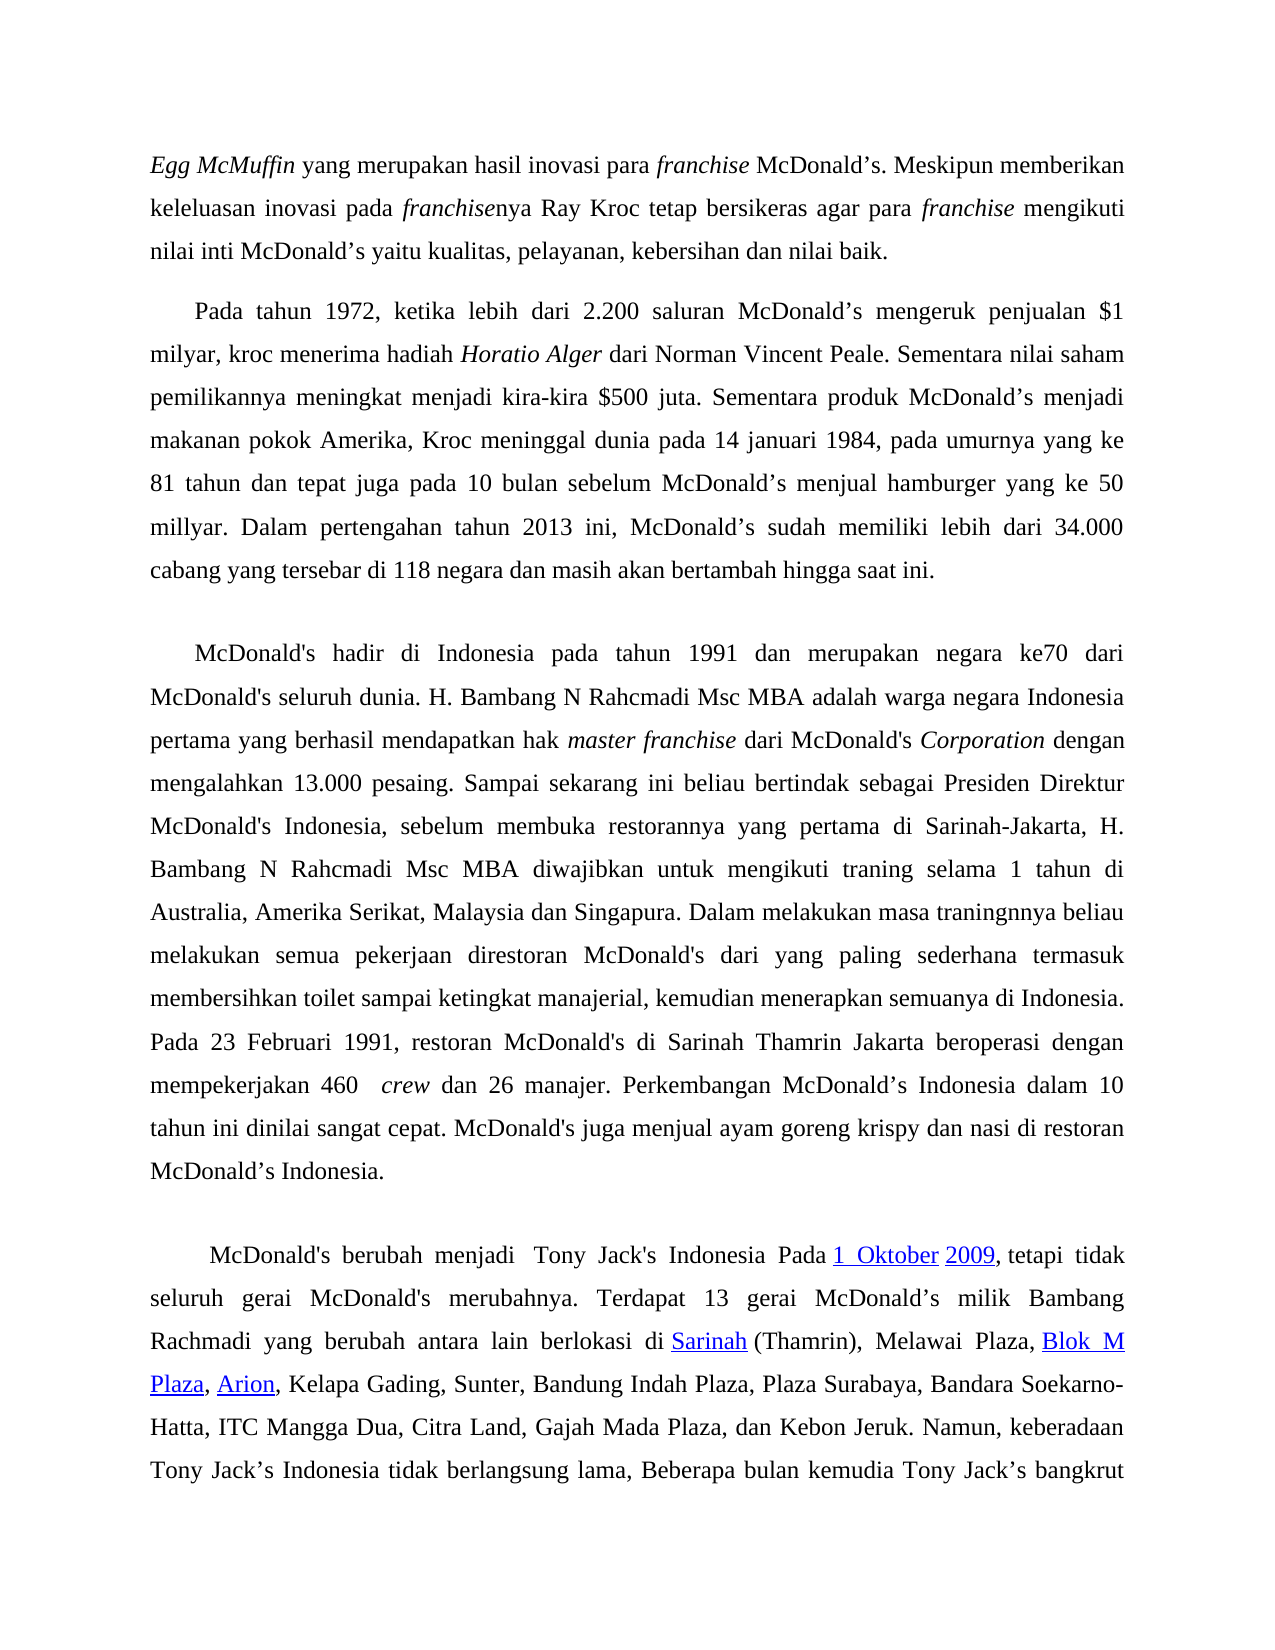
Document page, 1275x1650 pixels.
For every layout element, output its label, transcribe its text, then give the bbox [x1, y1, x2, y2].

text Pada tahun 1972, ketika lebih dari 2.200 saluran McDonald’s mengeruk penjualan $1 milyar, kroc menerima hadiah Horatio Alger dari Norman Vincent Peale. Sementara nilai saham pemilikannya meningkat menjadi kira-kira $500 juta. Sementara produk McDonald’s menjadi makanan pokok Amerika, Kroc meninggal dunia pada 14 januari 1984, pada umurnya yang ke 81 tahun dan tepat juga pada 10 bulan sebelum McDonald’s menjual hamburger yang ke 50 millyar. Dalam pertengahan tahun 2013 ini, McDonald’s sudah memiliki lebih dari 34.000 cabang yang tersebar di 118 negara dan masih akan bertambah hingga saat ini. [150, 296, 1125, 583]
text McDonald's hadir di Indonesia pada tahun 1991 dan merupakan negara ke70 dari McDonald's seluruh dunia. H. Bambang N Rahcmadi Msc MBA adalah warga negara Indonesia pertama yang berhasil mendapatkan hak master franchise dari McDonald's Corporation dengan mengalahkan 13.000 pesaing. Sampai sekarang ini beliau bertindak sebagai Presiden Direktur McDonald's Indonesia, sebelum membuka restorannya yang pertama di Sarinah-Jakarta, H. Bambang N Rahcmadi Msc MBA diwajibkan untuk mengikuti traning selama 1 tahun di Australia, Amerika Serikat, Malaysia dan Singapura. Dalam melakukan masa traningnnya beliau melakukan semua pekerjaan direstoran McDonald's dari yang paling sederhana termasuk membersihkan toilet sampai ketingkat manajerial, kemudian menerapkan semuanya di Indonesia. Pada 23 Februari 1991, restoran McDonald's di Sarinah Thamrin Jakarta beroperasi dengan mempekerjakan 460 crew dan 26 manajer. Perkembangan McDonald’s Indonesia dalam 10 tahun ini dinilai sangat cepat. McDonald's juga menjual ayam goreng krispy dan nasi di restoran McDonald’s Indonesia. [150, 638, 1125, 1185]
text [150, 150, 1125, 265]
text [150, 1240, 1125, 1484]
